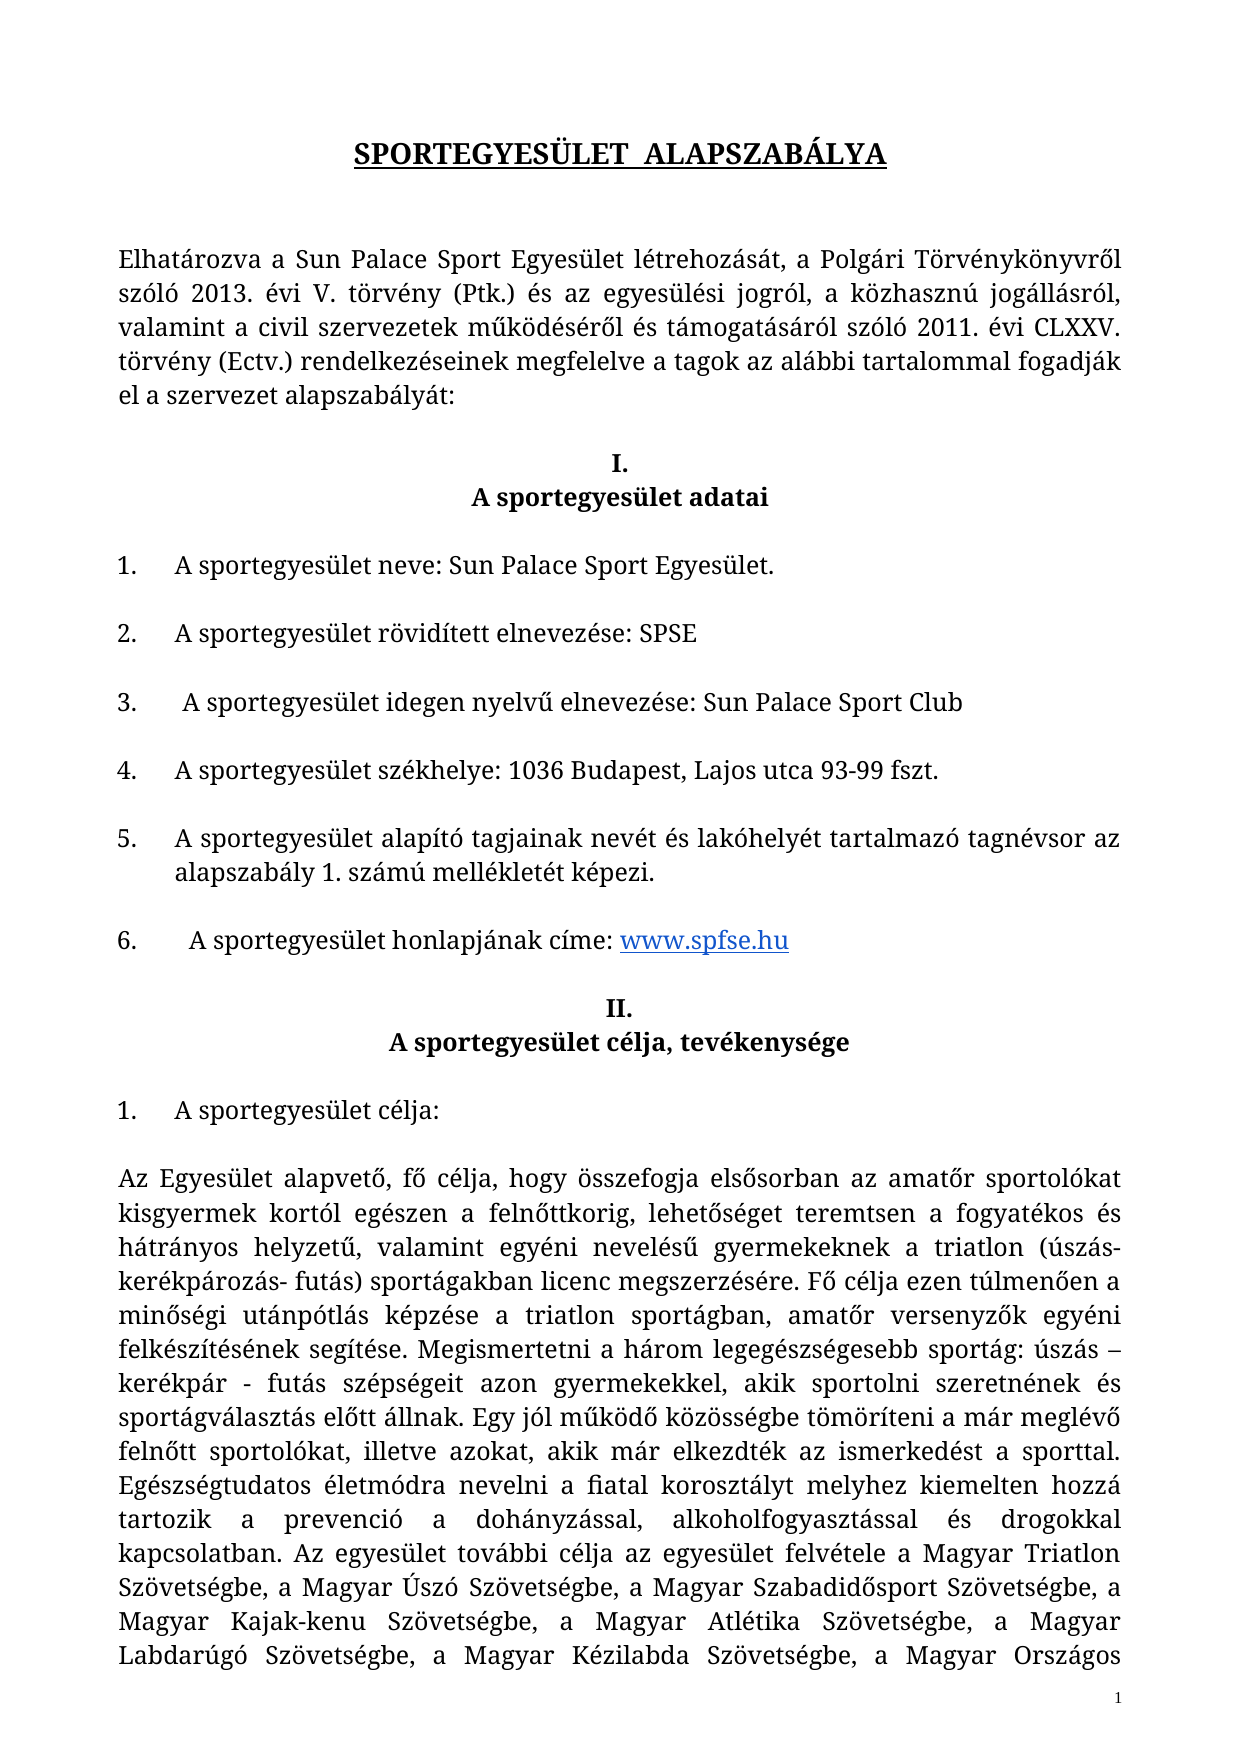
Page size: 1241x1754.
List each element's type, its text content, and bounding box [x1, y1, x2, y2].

text 2. A sportegyesület rövidített elnevezése: SPSE [117, 616, 1122, 650]
text 4. A sportegyesület székhelye: 1036 Budapest, Lajos utca 93-99 fszt. [117, 752, 1122, 786]
list A sportegyesület célja: [117, 1093, 1122, 1127]
text 1. A sportegyesület neve: Sun Palace Sport Egyesület. [117, 548, 1122, 582]
text 6. A sportegyesület honlapjának címe: www.spfse.hu [117, 923, 1122, 957]
text SPORTEGYESÜLET ALAPSZABÁLYA [118, 134, 1122, 173]
text 3. A sportegyesület idegen nyelvű elnevezése: Sun Palace Sport Club [117, 684, 1122, 718]
text A sportegyesület adatai [118, 480, 1122, 514]
text Elhatározva a Sun Palace Sport Egyesület létrehozását, a Polgári Törvénykönyvről szóló 2013. évi V. törvény (Ptk.) és az egyesülési jogról, a közhasznú jogállásról, valamint a civil szervezetek működéséről és támogatásáról szóló 2011. évi CLXXV. törvény (Ectv.) rendelkezéseinek megfelelve a tagok az alábbi tartalommal fogadják el a szervezet alapszabályát: [118, 241, 1122, 412]
text A sportegyesület célja, tevékenysége [117, 1025, 1122, 1059]
text II. [117, 991, 1122, 1025]
text I. [118, 446, 1122, 480]
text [118, 1161, 1122, 1672]
text 5. A sportegyesület alapító tagjainak nevét és lakóhelyét tartalmazó tagnévsor az alapszabály 1. számú mellékletét képezi. [117, 821, 1122, 889]
